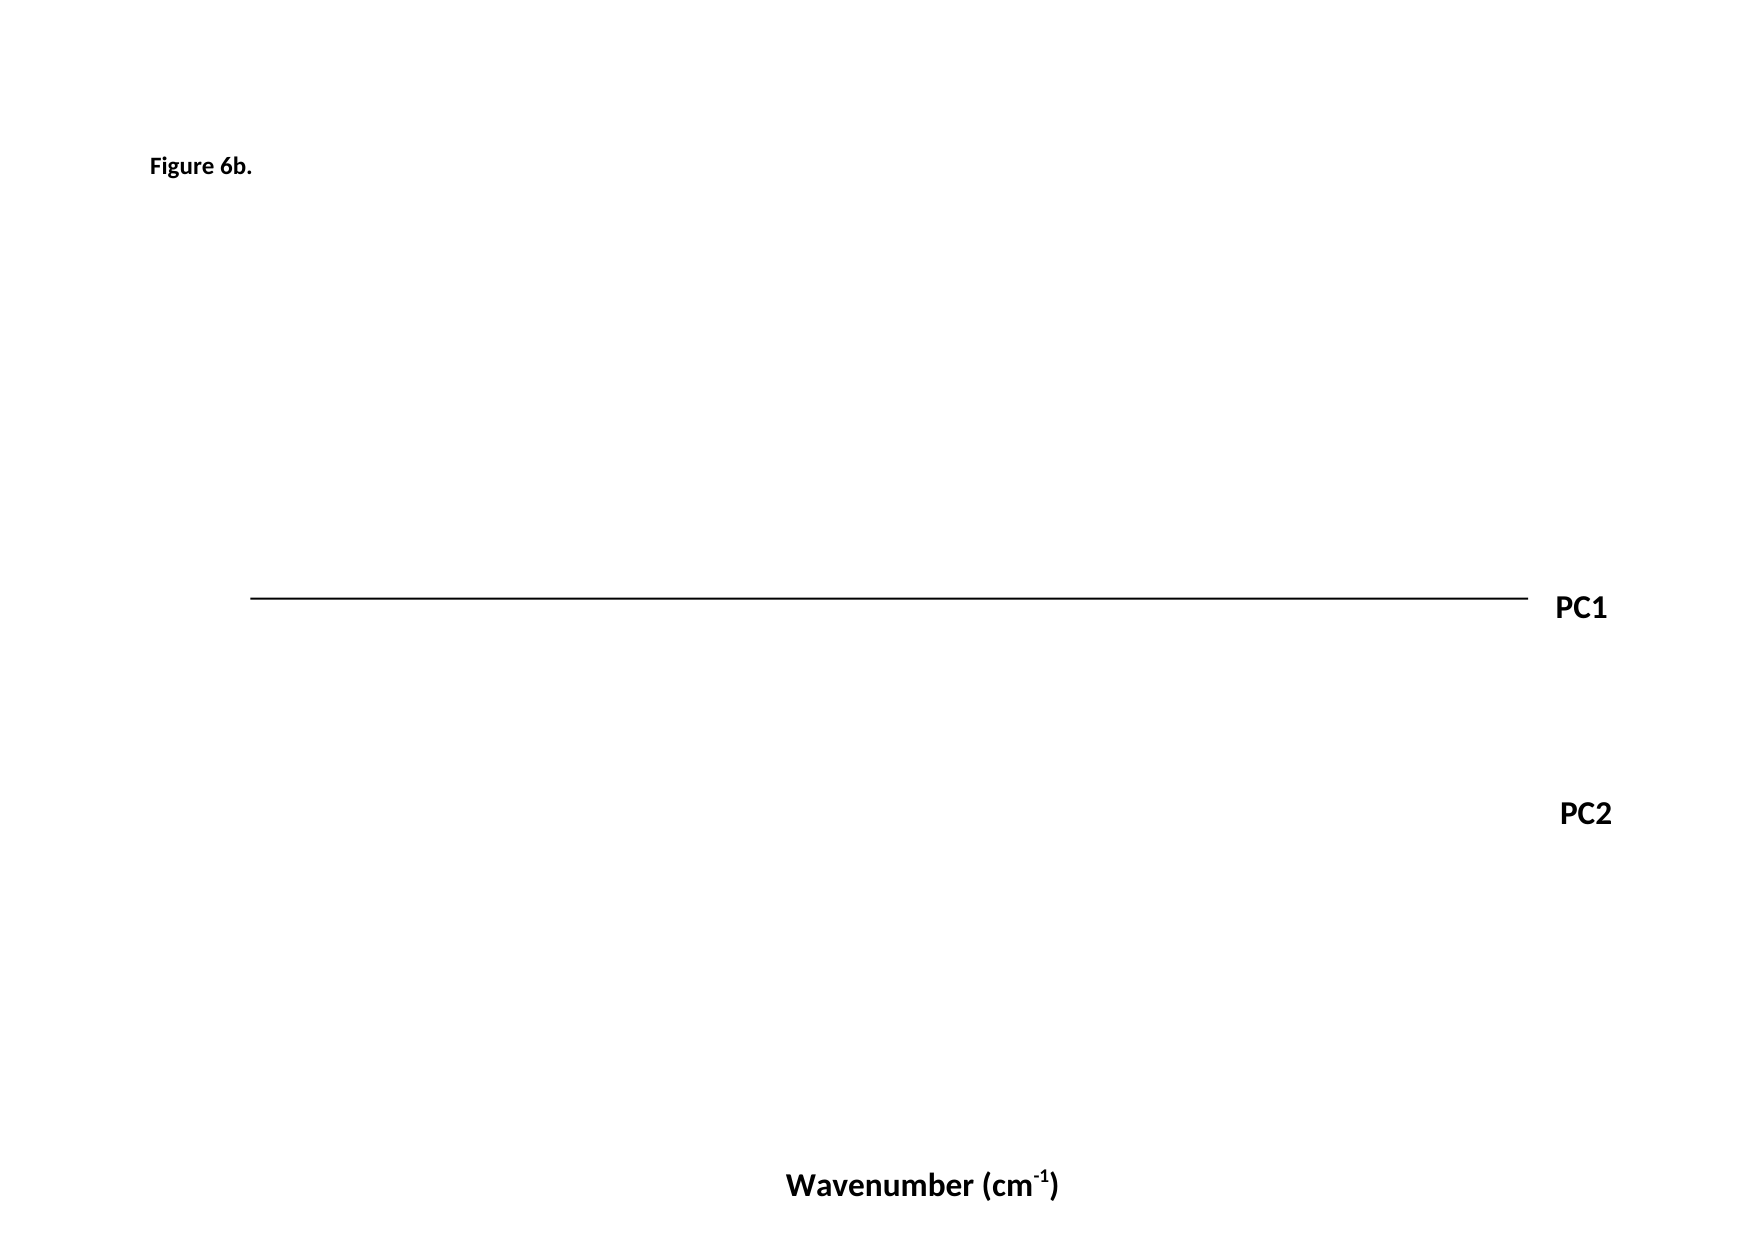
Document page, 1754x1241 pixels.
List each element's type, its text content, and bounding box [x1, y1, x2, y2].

text Figure 6b. [150, 150, 1604, 181]
